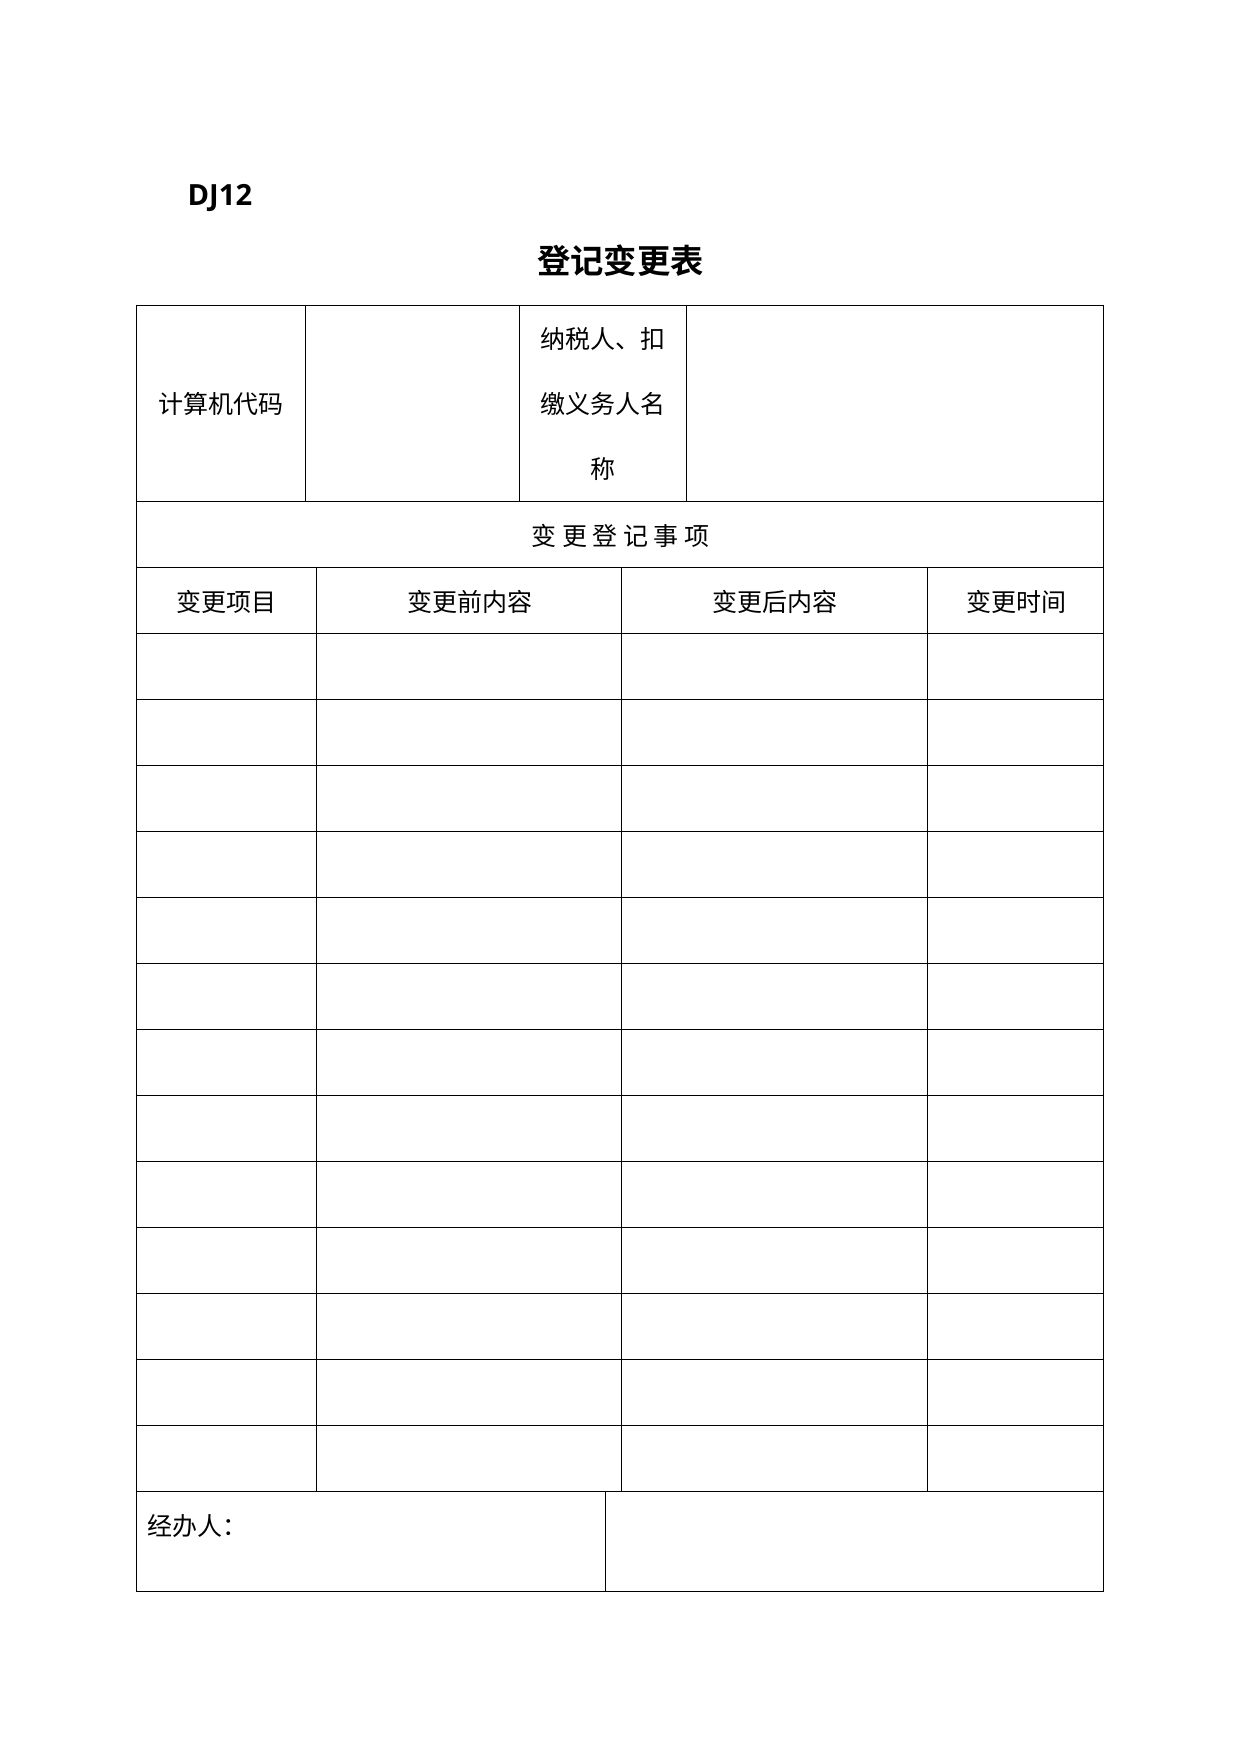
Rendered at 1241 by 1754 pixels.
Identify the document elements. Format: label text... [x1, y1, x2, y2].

table_cell [622, 1294, 927, 1359]
table_cell [928, 1360, 1103, 1425]
table_cell [622, 634, 927, 699]
table_cell [928, 898, 1103, 963]
table_cell [317, 766, 621, 831]
table_header [687, 306, 1103, 501]
table_cell [928, 766, 1103, 831]
table_cell [622, 1426, 927, 1491]
table_cell [622, 700, 927, 765]
table_cell [928, 700, 1103, 765]
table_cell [606, 1492, 1103, 1591]
table_cell [137, 1096, 316, 1161]
table_cell [928, 1426, 1103, 1491]
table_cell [137, 1492, 605, 1591]
table_cell [137, 898, 316, 963]
table_cell [928, 1030, 1103, 1095]
table_cell [317, 1096, 621, 1161]
table_cell [622, 1030, 927, 1095]
table_cell [317, 832, 621, 897]
table_cell [317, 1030, 621, 1095]
table_header 计算机代码 [137, 306, 305, 501]
table_cell 变更时间 [928, 568, 1103, 633]
table_cell [317, 634, 621, 699]
table_cell [137, 832, 316, 897]
table_cell [928, 634, 1103, 699]
table_cell [137, 700, 316, 765]
table_cell [622, 898, 927, 963]
table_cell [622, 964, 927, 1029]
table_cell [622, 832, 927, 897]
table_cell [622, 1228, 927, 1293]
table_cell 变更后内容 [622, 568, 927, 633]
table_cell [137, 1228, 316, 1293]
table_cell 变更项目 [137, 568, 316, 633]
table_cell [137, 634, 316, 699]
table_cell [317, 1426, 621, 1491]
table_cell [137, 1162, 316, 1227]
table_header [306, 306, 519, 501]
table_cell [928, 1294, 1103, 1359]
table_cell [928, 832, 1103, 897]
table_cell [317, 700, 621, 765]
table_cell [137, 1360, 316, 1425]
table_cell [137, 1294, 316, 1359]
table_cell [622, 766, 927, 831]
table_cell [928, 1096, 1103, 1161]
table_cell [317, 1294, 621, 1359]
table_cell [622, 1096, 927, 1161]
subtitle 登记变更表 [187, 227, 1053, 292]
table_cell 变 更 登 记 事 项 [137, 502, 1103, 567]
text DJ12 [187, 162, 1053, 227]
table_cell [137, 1030, 316, 1095]
table_cell [928, 1162, 1103, 1227]
table_cell [317, 1162, 621, 1227]
table_cell [317, 1360, 621, 1425]
table_cell [137, 1426, 316, 1491]
table_cell [928, 1228, 1103, 1293]
table_cell [317, 964, 621, 1029]
table_cell [317, 898, 621, 963]
table_header 纳税人、扣缴义务人名称 [520, 306, 686, 501]
table_cell [317, 1228, 621, 1293]
table_cell 变更前内容 [317, 568, 621, 633]
table_cell [928, 964, 1103, 1029]
table_cell [622, 1162, 927, 1227]
table_cell [622, 1360, 927, 1425]
table_cell [137, 766, 316, 831]
table_cell [137, 964, 316, 1029]
